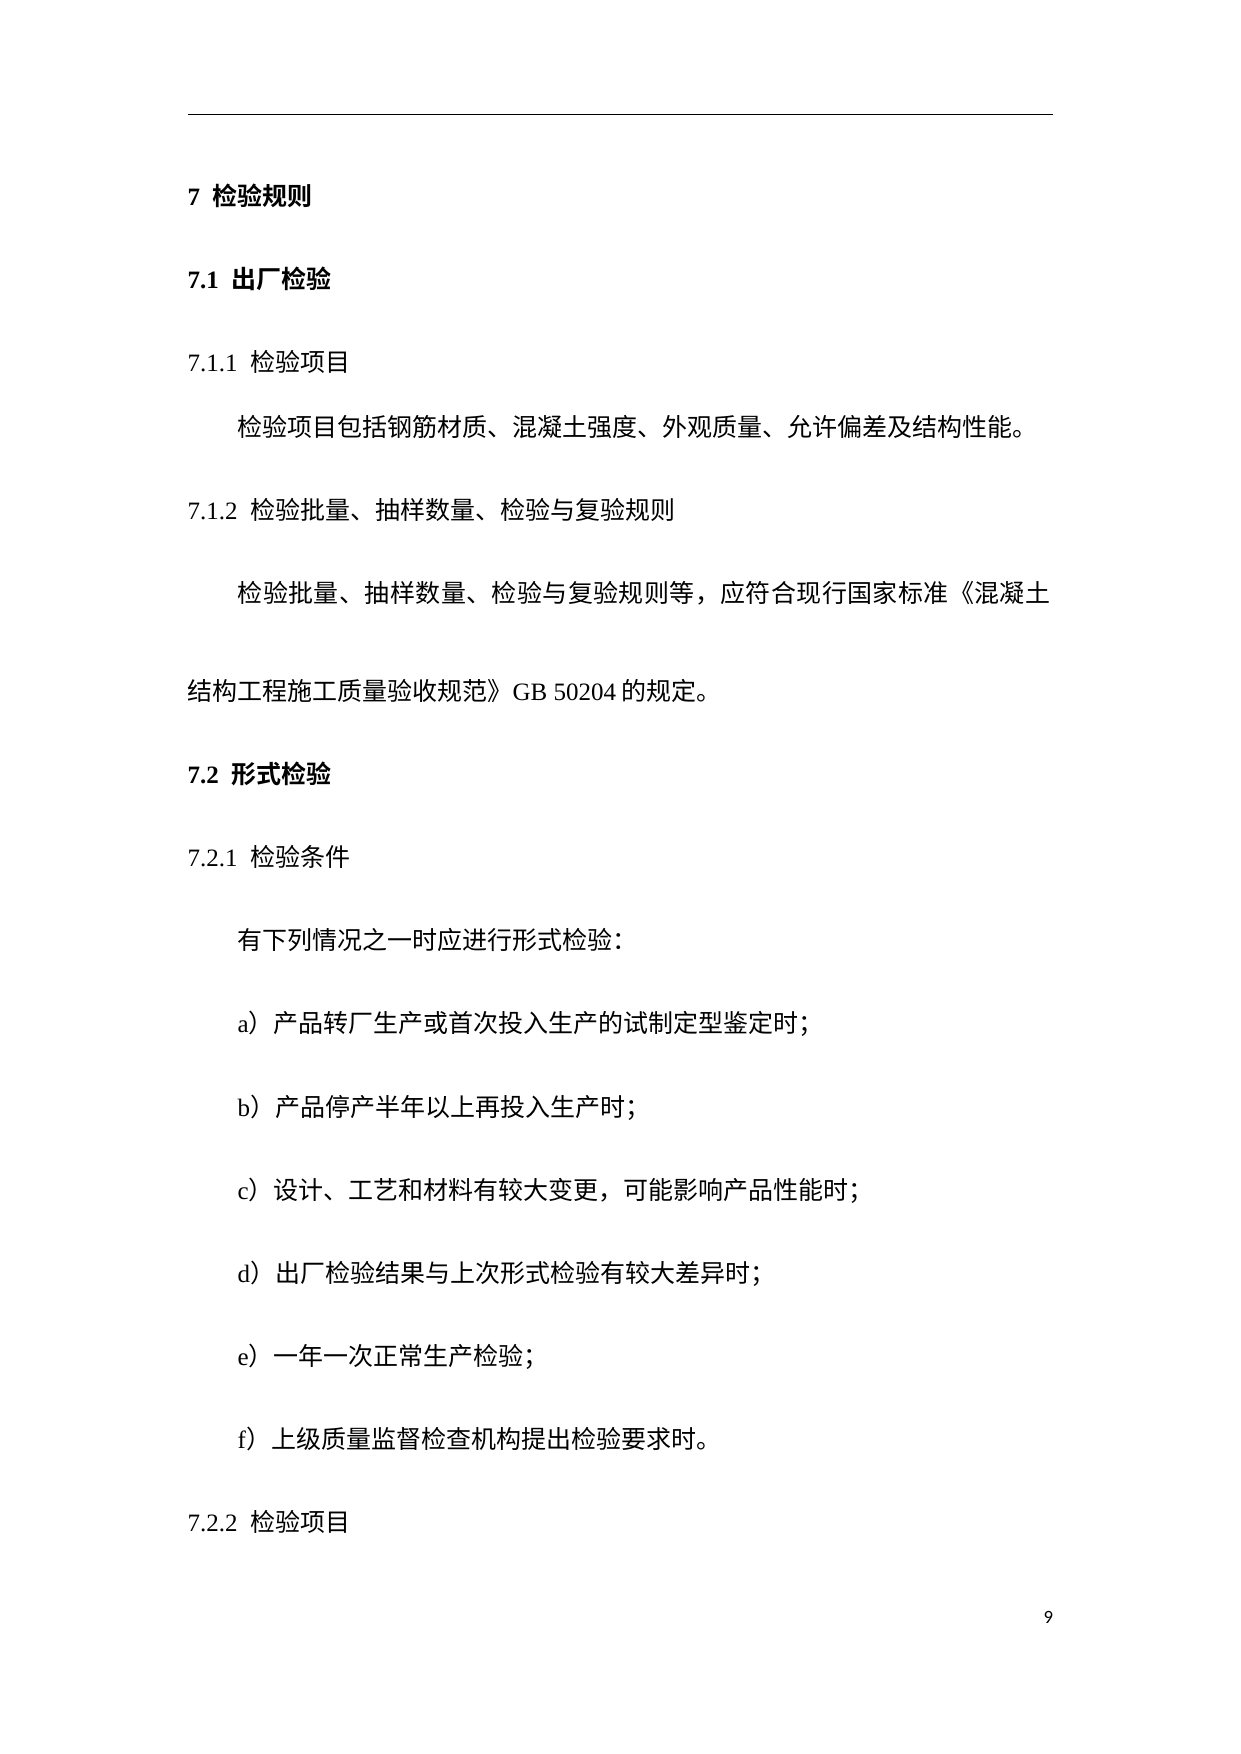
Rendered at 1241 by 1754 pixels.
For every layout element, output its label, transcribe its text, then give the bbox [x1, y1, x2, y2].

text 7.1.2 检验批量、抽样数量、检验与复验规则 [187, 476, 1053, 541]
text 7.2.2 检验项目 [187, 1488, 1053, 1553]
subtitle 7.2 形式检验 [187, 740, 1053, 805]
text 7.2.1 检验条件 [187, 823, 1053, 888]
text f）上级质量监督检查机构提出检验要求时。 [187, 1405, 1053, 1470]
text c）设计、工艺和材料有较大变更，可能影响产品性能时； [187, 1156, 1053, 1221]
text 有下列情况之一时应进行形式检验： [187, 906, 1053, 971]
text d）出厂检验结果与上次形式检验有较大差异时； [187, 1239, 1053, 1304]
text b）产品停产半年以上再投入生产时； [187, 1073, 1053, 1138]
text a）产品转厂生产或首次投入生产的试制定型鉴定时； [187, 989, 1053, 1054]
subtitle 7 检验规则 [187, 162, 1053, 227]
text 7.1.1 检验项目 [187, 328, 1053, 393]
subtitle 7.1 出厂检验 [187, 245, 1053, 310]
text 检验项目包括钢筋材质、混凝土强度、外观质量、允许偏差及结构性能。 [187, 393, 1053, 458]
text e）一年一次正常生产检验； [187, 1322, 1053, 1387]
text 检验批量、抽样数量、检验与复验规则等，应符合现行国家标准《混凝土结构工程施工质量验收规范》GB 50204的规定。 [187, 559, 1053, 722]
